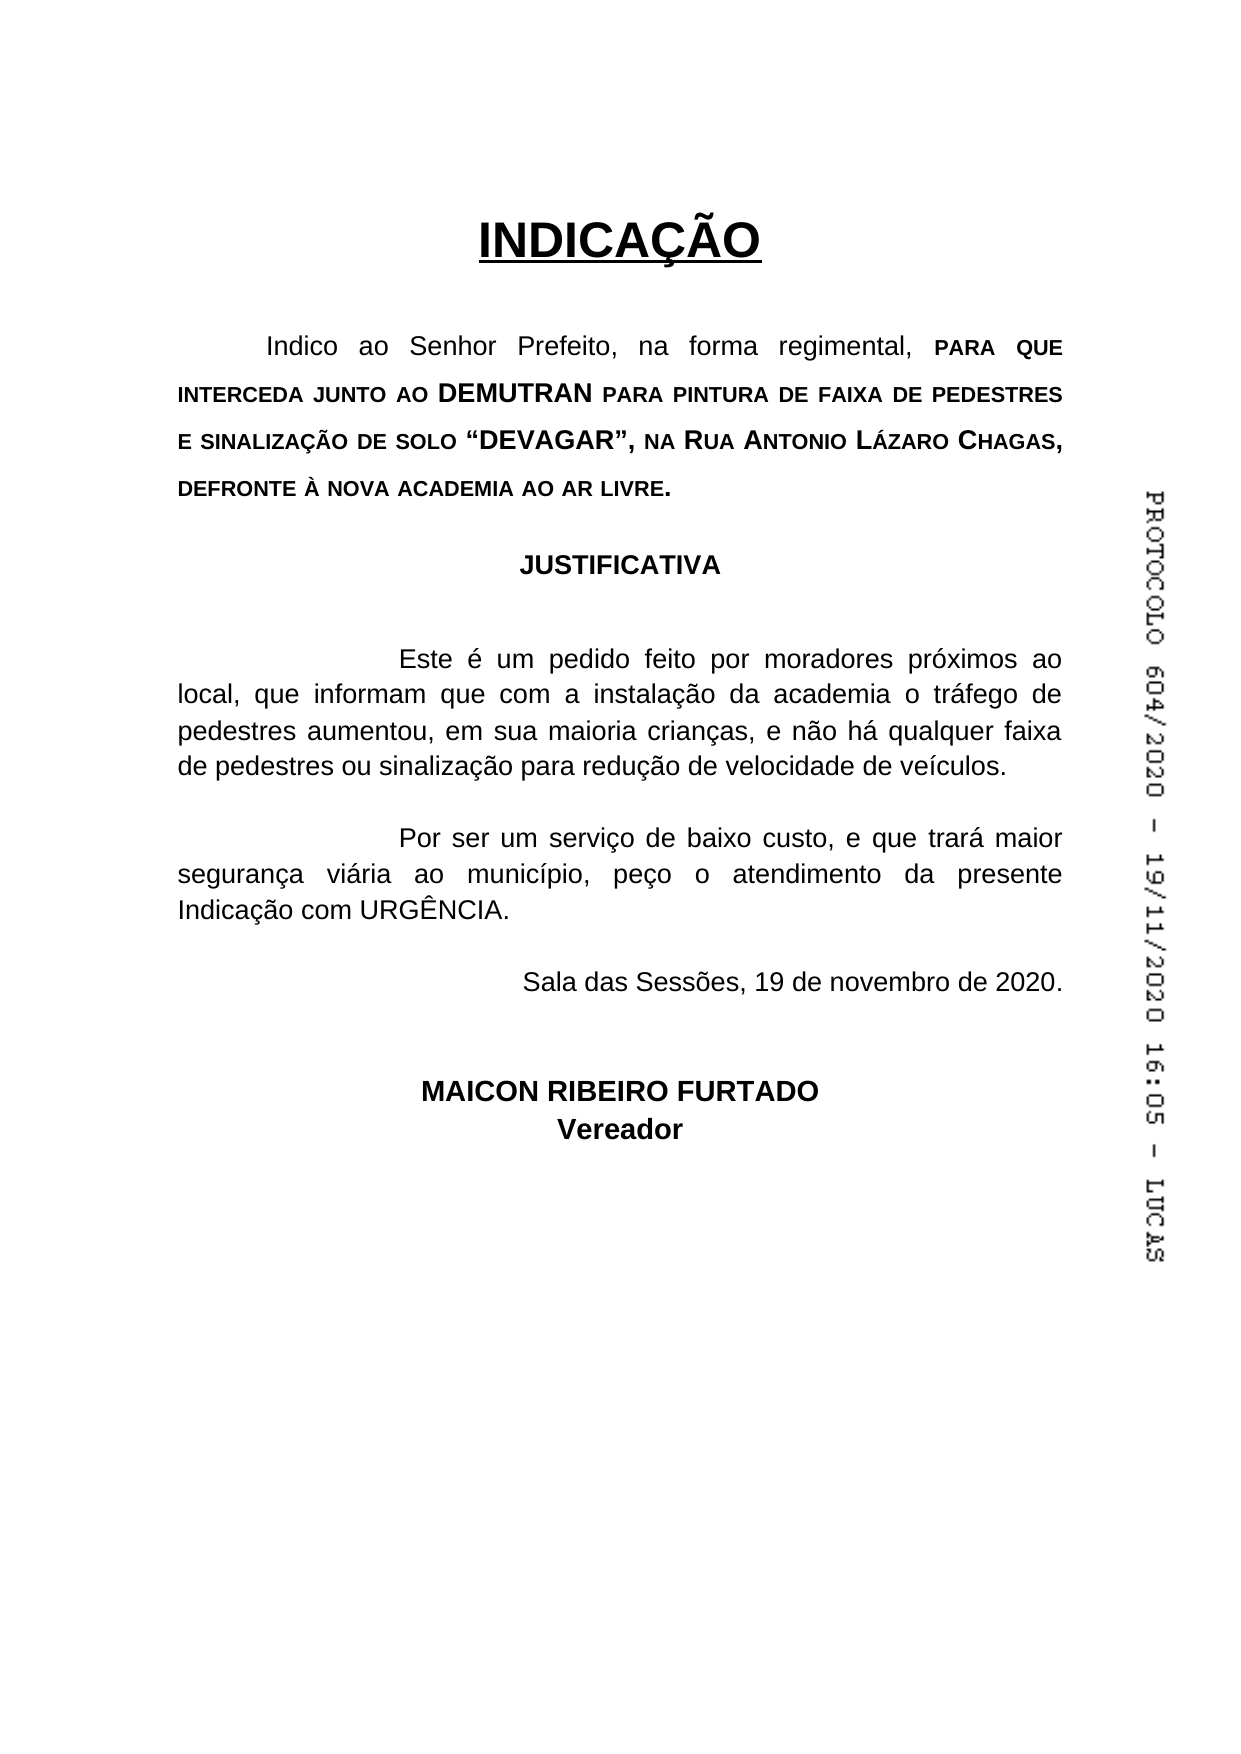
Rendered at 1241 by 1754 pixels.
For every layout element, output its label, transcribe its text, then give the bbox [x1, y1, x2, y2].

text MAICON RIBEIRO FURTADO [177, 1074, 1063, 1107]
text Sala das Sessões, 19 de novembro de 2020. [177, 966, 1063, 997]
text Por ser um serviço de baixo custo, e que trará maior segurança viária ao município, peço o atendimento da presente Indicação com URGÊNCIA. [177, 822, 1063, 925]
text INDICAÇÃO [177, 210, 1063, 268]
picture [1109, 486, 1194, 1268]
text Este é um pedido feito por moradores próximos ao local, que informam que com a instalação da academia o tráfego de pedestres aumentou, em sua maioria crianças, e não há qualquer faixa de pedestres ou sinalização para redução de velocidade de veículos. [177, 643, 1063, 782]
text JUSTIFICATIVA [177, 549, 1063, 580]
text Vereador [177, 1112, 1063, 1146]
text Indico ao Senhor Prefeito, na forma regimental, para que interceda junto ao DEMUTRAN para pintura de faixa de pedestres e sinalização de solo “DEVAGAR”, na Rua Antonio Lázaro Chagas, defronte à nova academia ao ar livre. [177, 330, 1063, 502]
